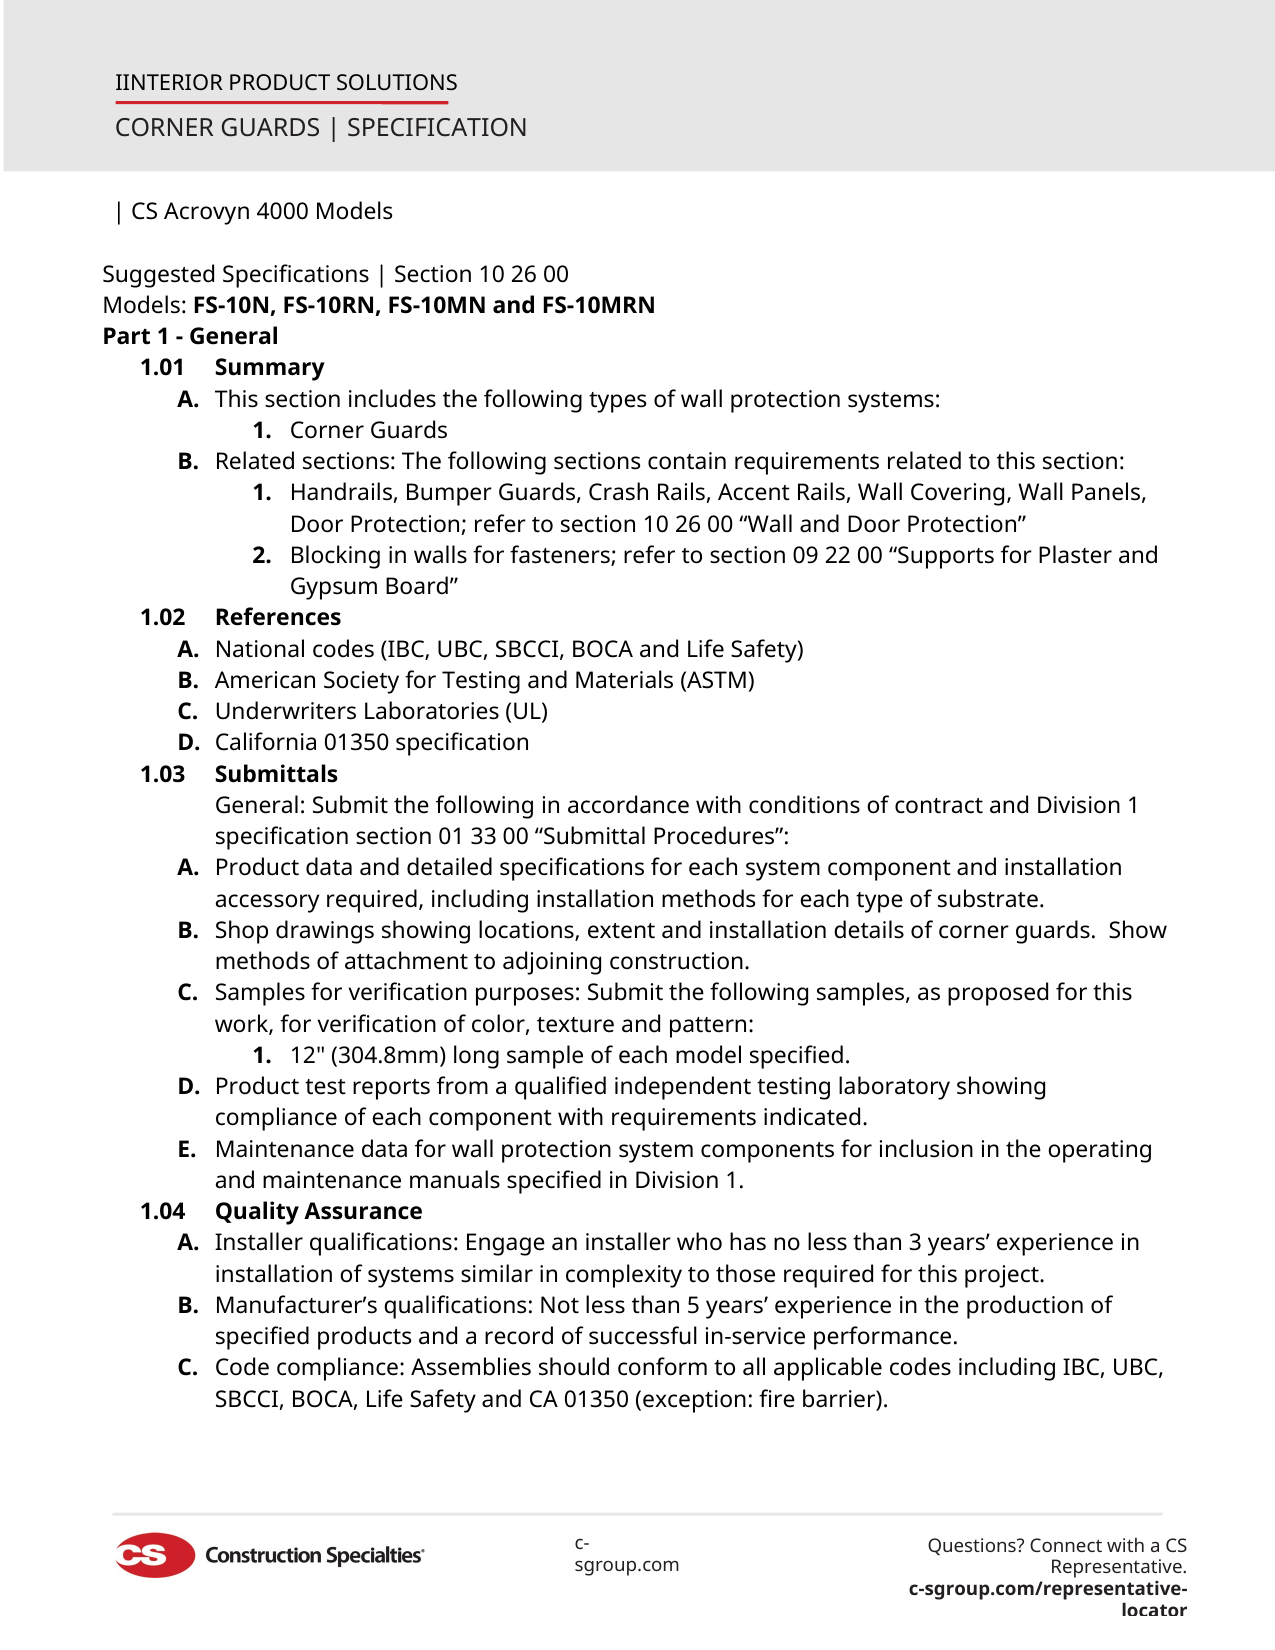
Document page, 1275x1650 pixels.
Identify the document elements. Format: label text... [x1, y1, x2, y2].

list Installer qualifications: Engage an installer who has no less than 3 years’ experience in installation of systems similar in complexity to those required for this project. [177, 1226, 1173, 1289]
list Quality Assurance [139, 1195, 1173, 1226]
list References [139, 601, 1173, 632]
picture [115, 1532, 425, 1578]
list Maintenance data for wall protection system components for inclusion in the operating and maintenance manuals specified in Division 1. [177, 1132, 1173, 1195]
list Blocking in walls for fasteners; refer to section 09 22 00 “Supports for Plaster and Gypsum Board” [252, 539, 1173, 601]
list 12" (304.8mm) long sample of each model specified. [252, 1039, 1173, 1070]
list National codes (IBC, UBC, SBCCI, BOCA and Life Safety) [177, 632, 1173, 664]
list Manufacturer’s qualifications: Not less than 5 years’ experience in the production of specified products and a record of successful in-service performance. [177, 1289, 1173, 1351]
list Product data and detailed specifications for each system component and installation accessory required, including installation methods for each type of substrate. [177, 851, 1173, 914]
list Shop drawings showing locations, extent and installation details of corner guards. Show methods of attachment to adjoining construction. [177, 914, 1173, 976]
text Part 1 - General [102, 320, 1173, 351]
list Corner Guards [252, 414, 1173, 445]
list Underwriters Laboratories (UL) [177, 695, 1173, 726]
list Product test reports from a qualified independent testing laboratory showing compliance of each component with requirements indicated. [177, 1070, 1173, 1132]
subtitle | CS Acrovyn 4000 Models [112, 195, 1173, 226]
list American Society for Testing and Materials (ASTM) [177, 664, 1173, 695]
list Related sections: The following sections contain requirements related to this section: [177, 445, 1173, 476]
list Code compliance: Assemblies should conform to all applicable codes including IBC, UBC, SBCCI, BOCA, Life Safety and CA 01350 (exception: fire barrier). [177, 1351, 1173, 1414]
text Models: FS-10N, FS-10RN, FS-10MN and FS-10MRN [102, 289, 1173, 320]
list California 01350 specification [177, 726, 1173, 757]
list Submittals [139, 757, 1173, 789]
list Handrails, Bumper Guards, Crash Rails, Accent Rails, Wall Covering, Wall Panels, Door Protection; refer to section 10 26 00 “Wall and Door Protection” [252, 476, 1173, 539]
list Samples for verification purposes: Submit the following samples, as proposed for this work, for verification of color, texture and pattern: [177, 976, 1173, 1039]
text General: Submit the following in accordance with conditions of contract and Division 1 specification section 01 33 00 “Submittal Procedures”: [214, 789, 1173, 851]
list Summary [139, 351, 1173, 382]
list This section includes the following types of wall protection systems: [177, 382, 1173, 414]
subtitle Suggested Specifications | Section 10 26 00 [102, 257, 1173, 289]
